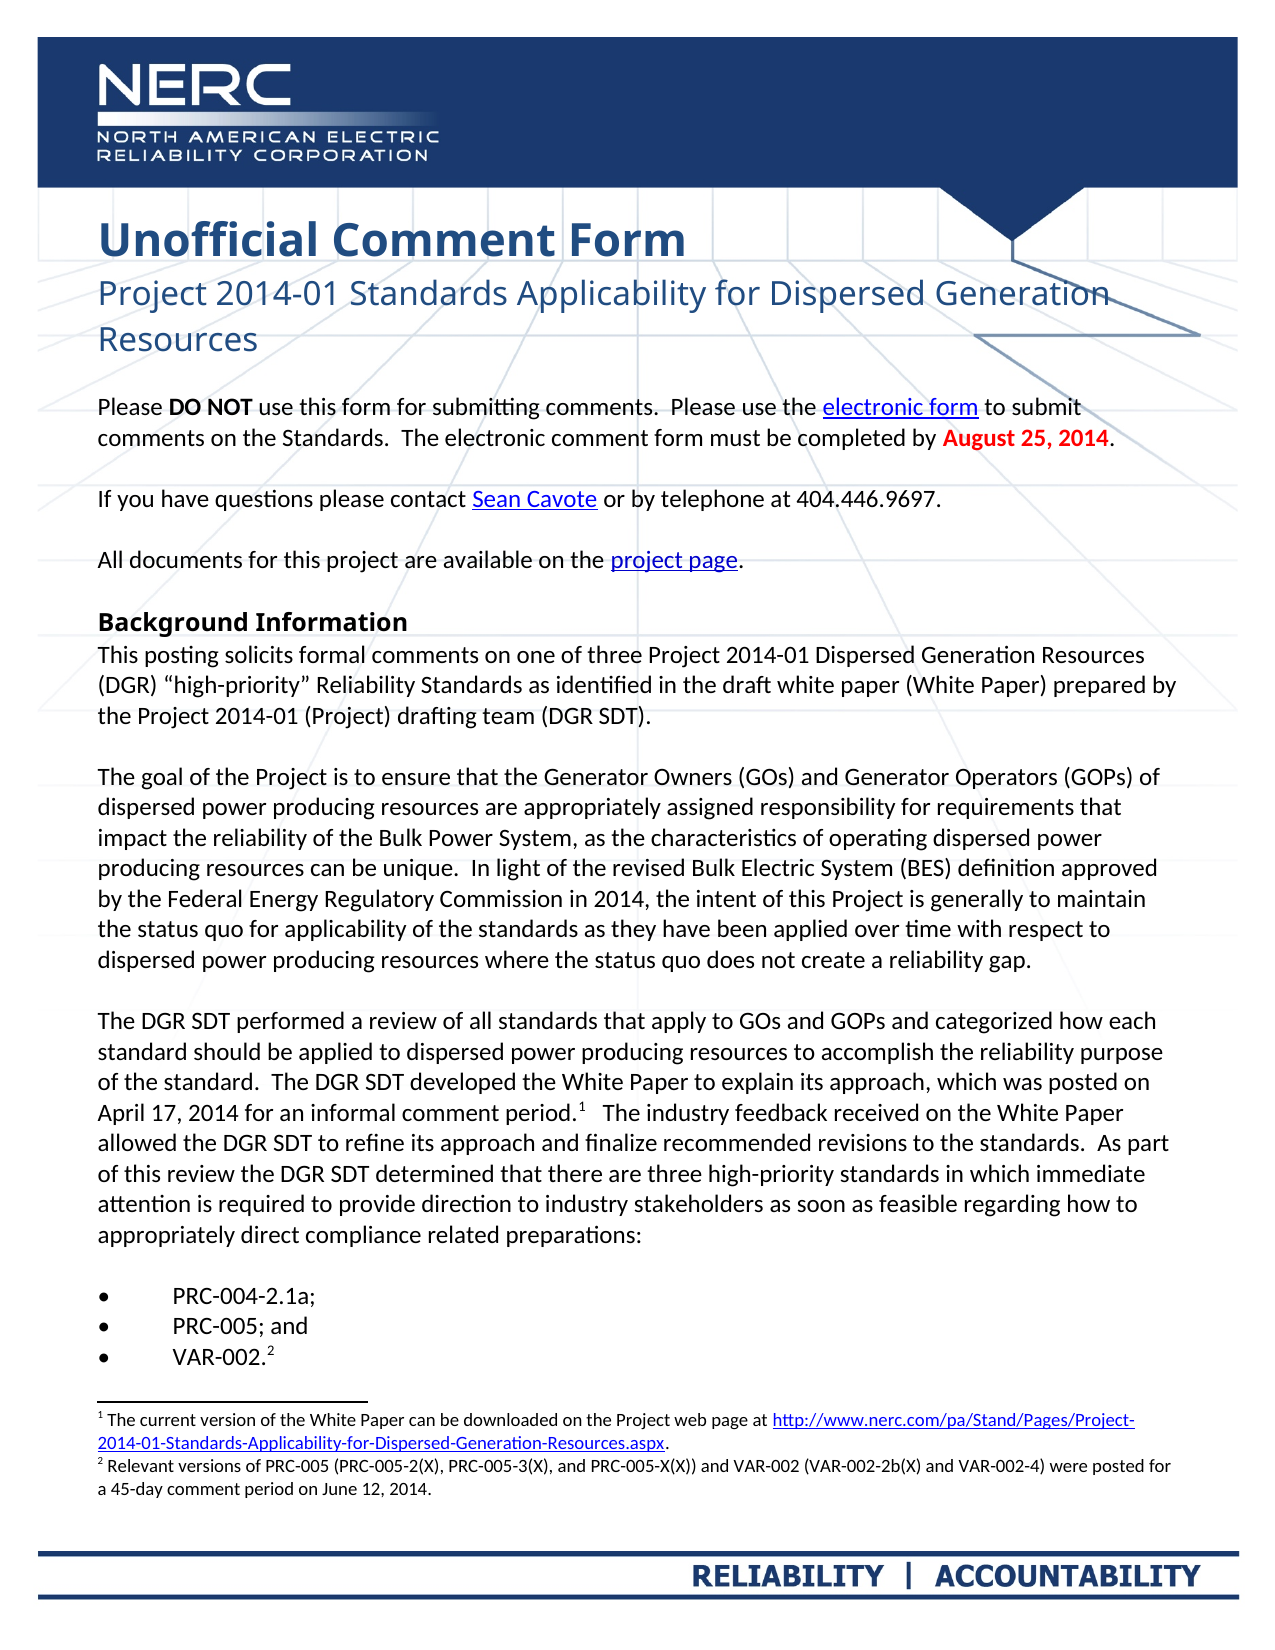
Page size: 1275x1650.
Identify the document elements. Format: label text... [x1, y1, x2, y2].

picture [0, 1551, 1275, 1650]
picture [37, 37, 1238, 1160]
subtitle Background Information [97, 605, 1177, 639]
text The DGR SDT performed a review of all standards that apply to GOs and GOPs and categorized how each standard should be applied to dispersed power producing resources to accomplish the reliability purpose of the standard. The DGR SDT developed the White Paper to explain its approach, which was posted on April 17, 2014 for an informal comment period. The industry feedback received on the White Paper allowed the DGR SDT to refine its approach and finalize recommended revisions to the standards. As part of this review the DGR SDT determined that there are three high-priority standards in which immediate attention is required to provide direction to industry stakeholders as soon as feasible regarding how to appropriately direct compliance related preparations: [97, 1005, 1177, 1249]
text • PRC-005; and [97, 1310, 1177, 1341]
text Please DO NOT use this form for submitting comments. Please use the electronic form to submit comments on the Standards. The electronic comment form must be completed by August 25, 2014. [97, 391, 1177, 452]
title Unofficial Comment Form [97, 207, 1177, 270]
text The goal of the Project is to ensure that the Generator Owners (GOs) and Generator Operators (GOPs) of dispersed power producing resources are appropriately assigned responsibility for requirements that impact the reliability of the Bulk Power System, as the characteristics of operating dispersed power producing resources can be unique. In light of the revised Bulk Electric System (BES) definition approved by the Federal Energy Regulatory Commission in 2014, the intent of this Project is generally to maintain the status quo for applicability of the standards as they have been applied over time with respect to dispersed power producing resources where the status quo does not create a reliability gap. [97, 761, 1177, 975]
text If you have questions please contact Sean Cavote or by telephone at 404.446.9697. [97, 483, 1177, 513]
text All documents for this project are available on the project page. [97, 544, 1177, 574]
text • VAR-002. [97, 1341, 1177, 1371]
text This posting solicits formal comments on one of three Project 2014-01 Dispersed Generation Resources (DGR) “high-priority” Reliability Standards as identified in the draft white paper (White Paper) prepared by the Project 2014-01 (Project) drafting team (DGR SDT). [97, 639, 1177, 731]
subtitle Project 2014-01 Standards Applicability for Dispersed Generation Resources [97, 270, 1177, 361]
text • PRC-004-2.1a; [97, 1280, 1177, 1310]
